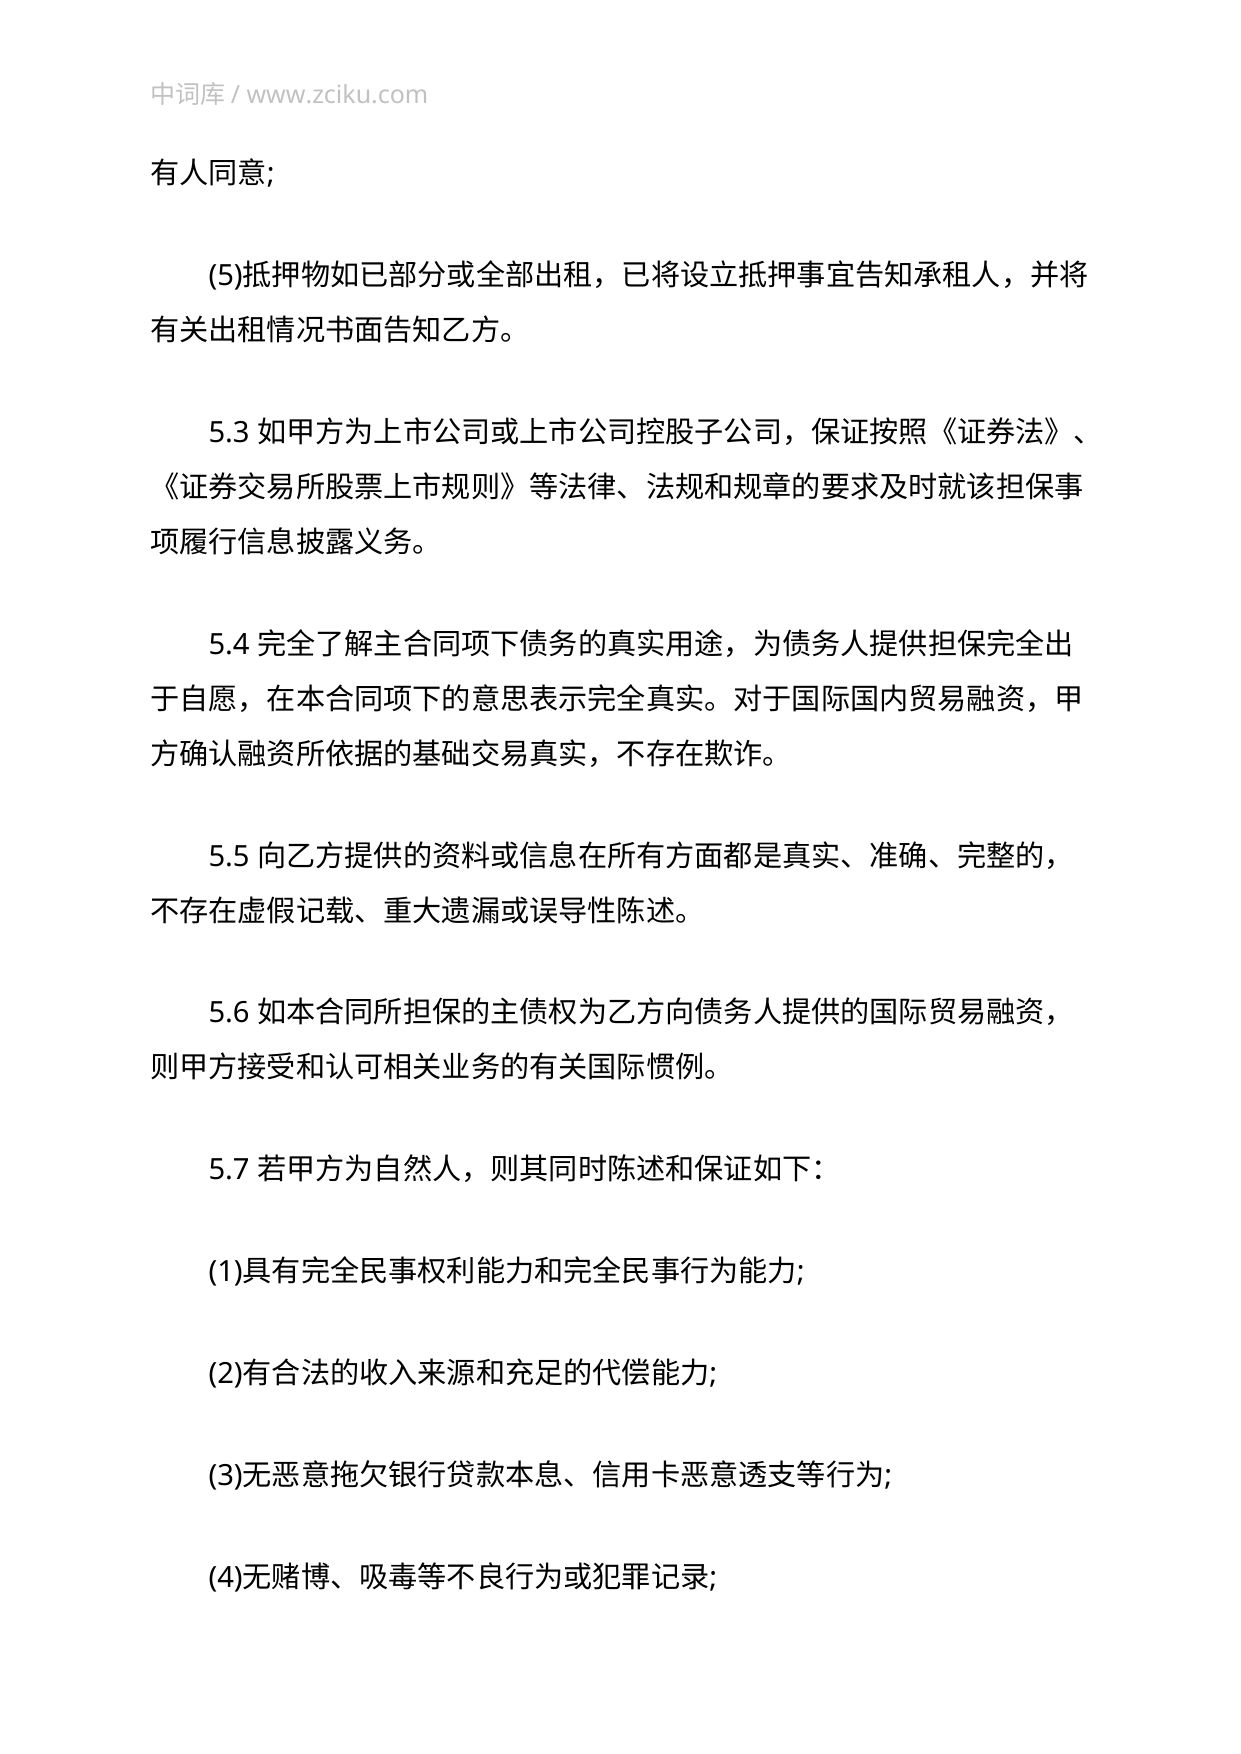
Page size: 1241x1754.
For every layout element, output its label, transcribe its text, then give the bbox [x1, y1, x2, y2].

text (3)无恶意拖欠银行贷款本息、信用卡恶意透支等行为; [150, 1452, 1090, 1494]
text (5)抵押物如已部分或全部出租，已将设立抵押事宜告知承租人，并将有关出租情况书面告知乙方。 [150, 252, 1090, 349]
text 5.6 如本合同所担保的主债权为乙方向债务人提供的国际贸易融资，则甲方接受和认可相关业务的有关国际惯例。 [150, 989, 1090, 1086]
text 5.3 如甲方为上市公司或上市公司控股子公司，保证按照《证券法》、《证券交易所股票上市规则》等法律、法规和规章的要求及时就该担保事项履行信息披露义务。 [150, 409, 1090, 561]
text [150, 150, 1090, 192]
text 5.4 完全了解主合同项下债务的真实用途，为债务人提供担保完全出于自愿，在本合同项下的意思表示完全真实。对于国际国内贸易融资，甲方确认融资所依据的基础交易真实，不存在欺诈。 [150, 620, 1090, 773]
text (1)具有完全民事权利能力和完全民事行为能力; [150, 1248, 1090, 1290]
text (2)有合法的收入来源和充足的代偿能力; [150, 1349, 1090, 1392]
text 5.5 向乙方提供的资料或信息在所有方面都是真实、准确、完整的，不存在虚假记载、重大遗漏或误导性陈述。 [150, 832, 1090, 929]
text 5.7 若甲方为自然人，则其同时陈述和保证如下： [150, 1146, 1090, 1188]
text (4)无赌博、吸毒等不良行为或犯罪记录; [150, 1553, 1090, 1596]
